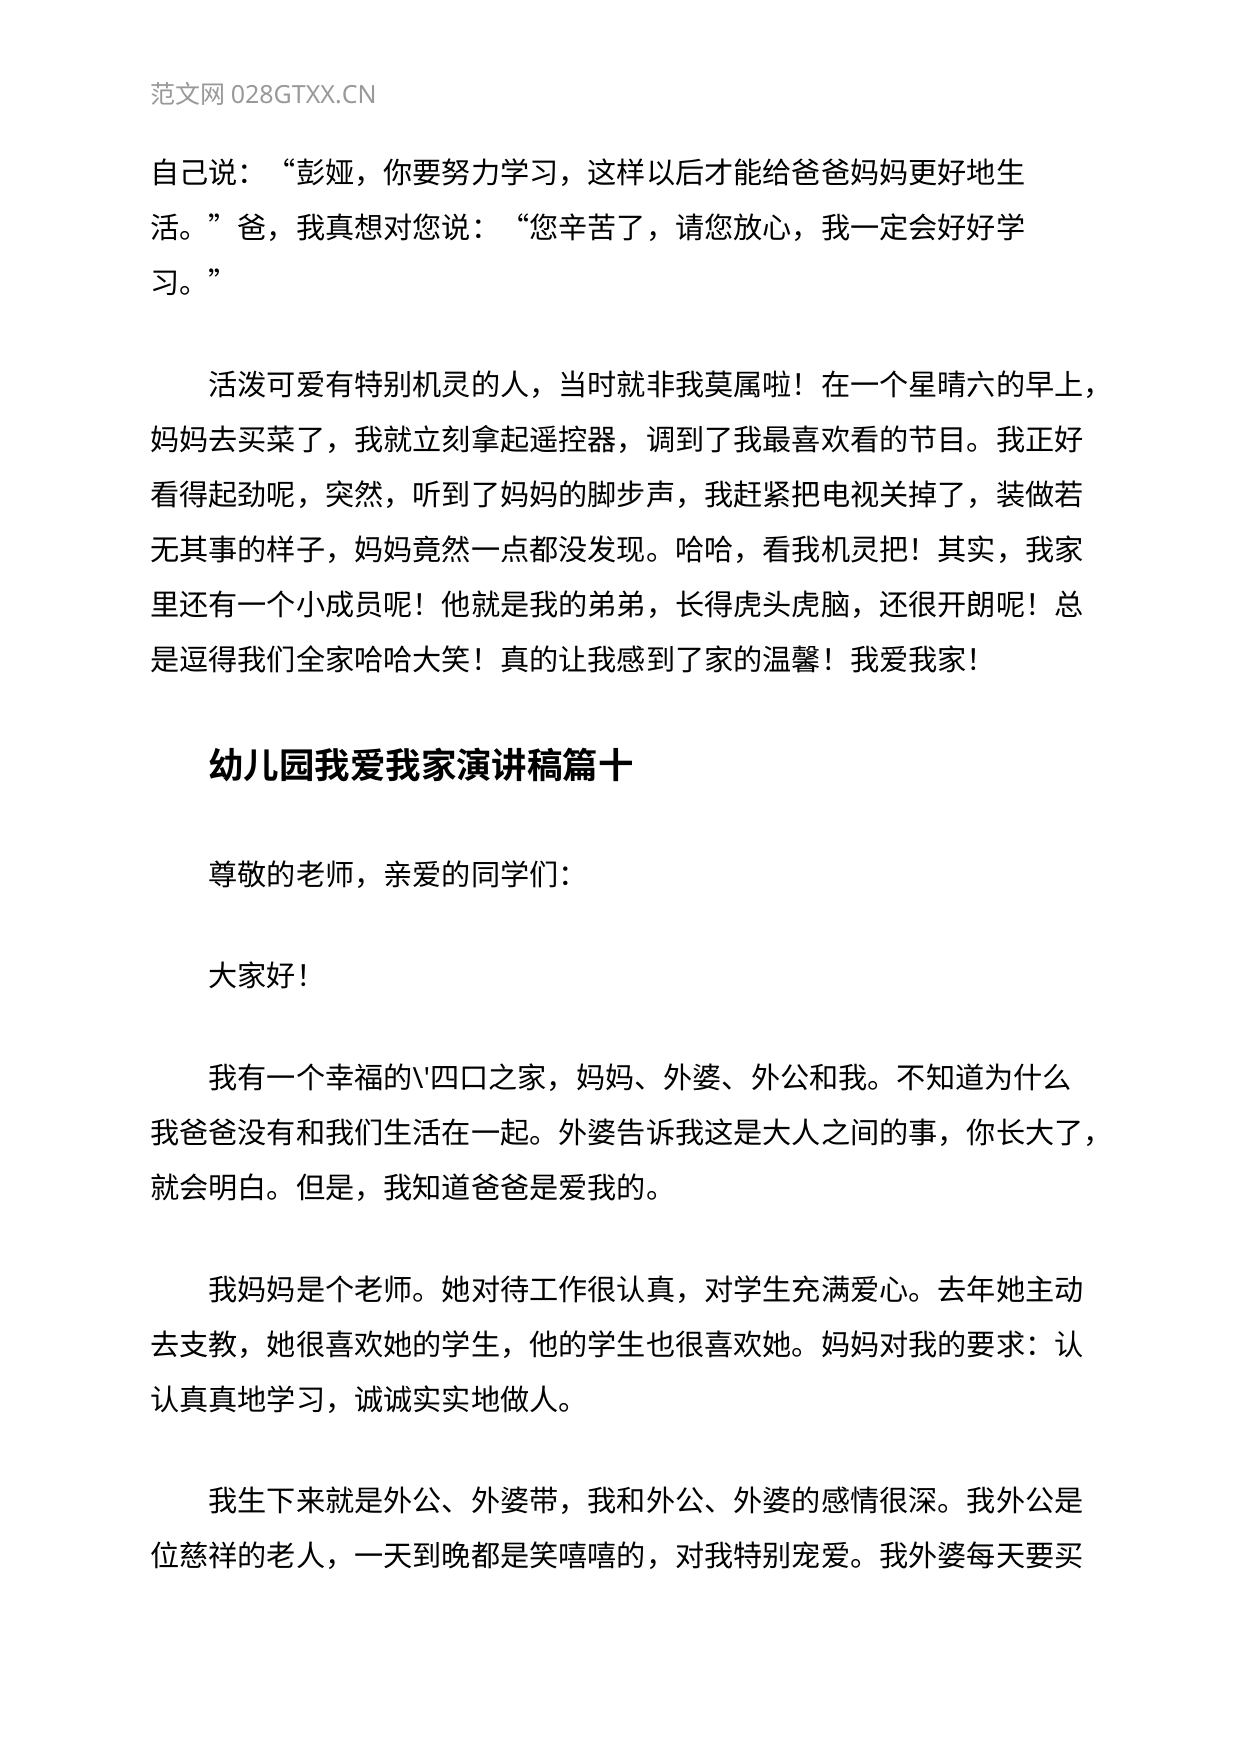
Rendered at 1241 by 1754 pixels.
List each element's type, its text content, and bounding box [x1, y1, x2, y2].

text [150, 1478, 1090, 1575]
text 大家好！ [150, 953, 1090, 995]
text 活泼可爱有特别机灵的人，当时就非我莫属啦！在一个星晴六的早上，妈妈去买菜了，我就立刻拿起遥控器，调到了我最喜欢看的节目。我正好看得起劲呢，突然，听到了妈妈的脚步声，我赶紧把电视关掉了，装做若无其事的样子，妈妈竟然一点都没发现。哈哈，看我机灵把！其实，我家里还有一个小成员呢！他就是我的弟弟，长得虎头虎脑，还很开朗呢！总是逗得我们全家哈哈大笑！真的让我感到了家的温馨！我爱我家！ [150, 362, 1090, 678]
text 幼儿园我爱我家演讲稿篇十 [150, 738, 1090, 789]
text 尊敬的老师，亲爱的同学们： [150, 851, 1090, 893]
text 我有一个幸福的\'四口之家，妈妈、外婆、外公和我。不知道为什么我爸爸没有和我们生活在一起。外婆告诉我这是大人之间的事，你长大了，就会明白。但是，我知道爸爸是爱我的。 [150, 1055, 1090, 1207]
text 我妈妈是个老师。她对待工作很认真，对学生充满爱心。去年她主动去支教，她很喜欢她的学生，他的学生也很喜欢她。妈妈对我的要求：认认真真地学习，诚诚实实地做人。 [150, 1266, 1090, 1418]
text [150, 150, 1090, 302]
